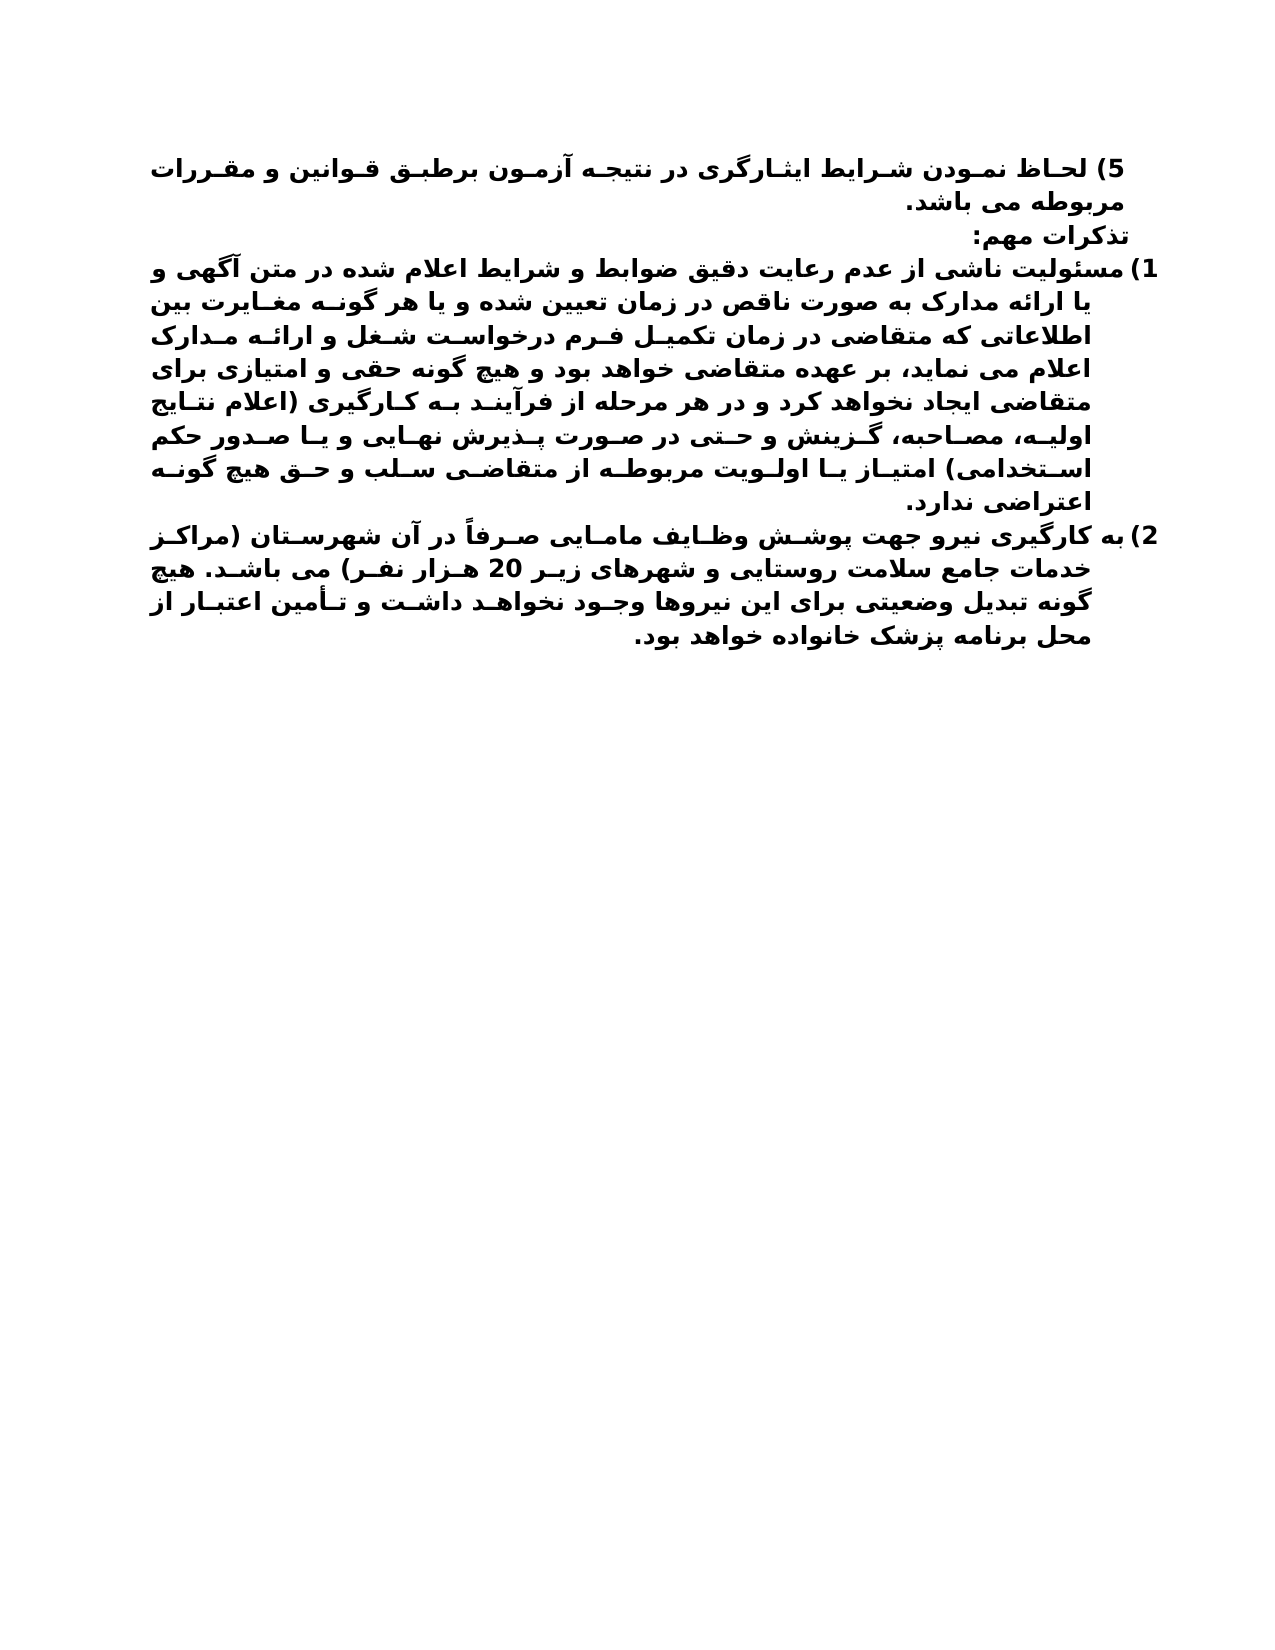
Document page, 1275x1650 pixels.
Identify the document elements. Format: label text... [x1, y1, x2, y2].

list به کارگیری نیرو جهت پوشش وظایف مامایی صرفاً در آن شهرستان (مراکز خدمات جامع سلامت روستایی و شهرهای زیر 20 هزار نفر) می باشد. هیچ گونه تبدیل وضعیتی برای این نیروها وجود نخواهد داشت و تأمین اعتبار از محل برنامه پزشک خانواده خواهد بود. [150, 517, 1130, 650]
text 5) لحاظ نمودن شرایط ایثارگری در نتیجه آزمون برطبق قوانین و مقررات مربوطه می باشد. [150, 150, 1125, 217]
text تذکرات مهم: [150, 217, 1130, 250]
list مسئولیت ناشی از عدم رعایت دقیق ضوابط و شرایط اعلام شده در متن آگهی و یا ارائه مدارک به صورت ناقص در زمان تعیین شده و یا هر گونه مغایرت بین اطلاعاتی که متقاضی در زمان تکمیل فرم درخواست شغل و ارائه مدارک اعلام می نماید، بر عهده متقاضی خواهد بود و هیچ گونه حقی و امتیازی برای متقاضی ایجاد نخواهد کرد و در هر مرحله از فرآیند به کارگیری (اعلام نتایج اولیه، مصاحبه، گزینش و حتی در صورت پذیرش نهایی و یا صدور حکم استخدامی) امتیاز یا اولویت مربوطه از متقاضی سلب و حق هیچ گونه اعتراضی ندارد. [150, 250, 1130, 517]
